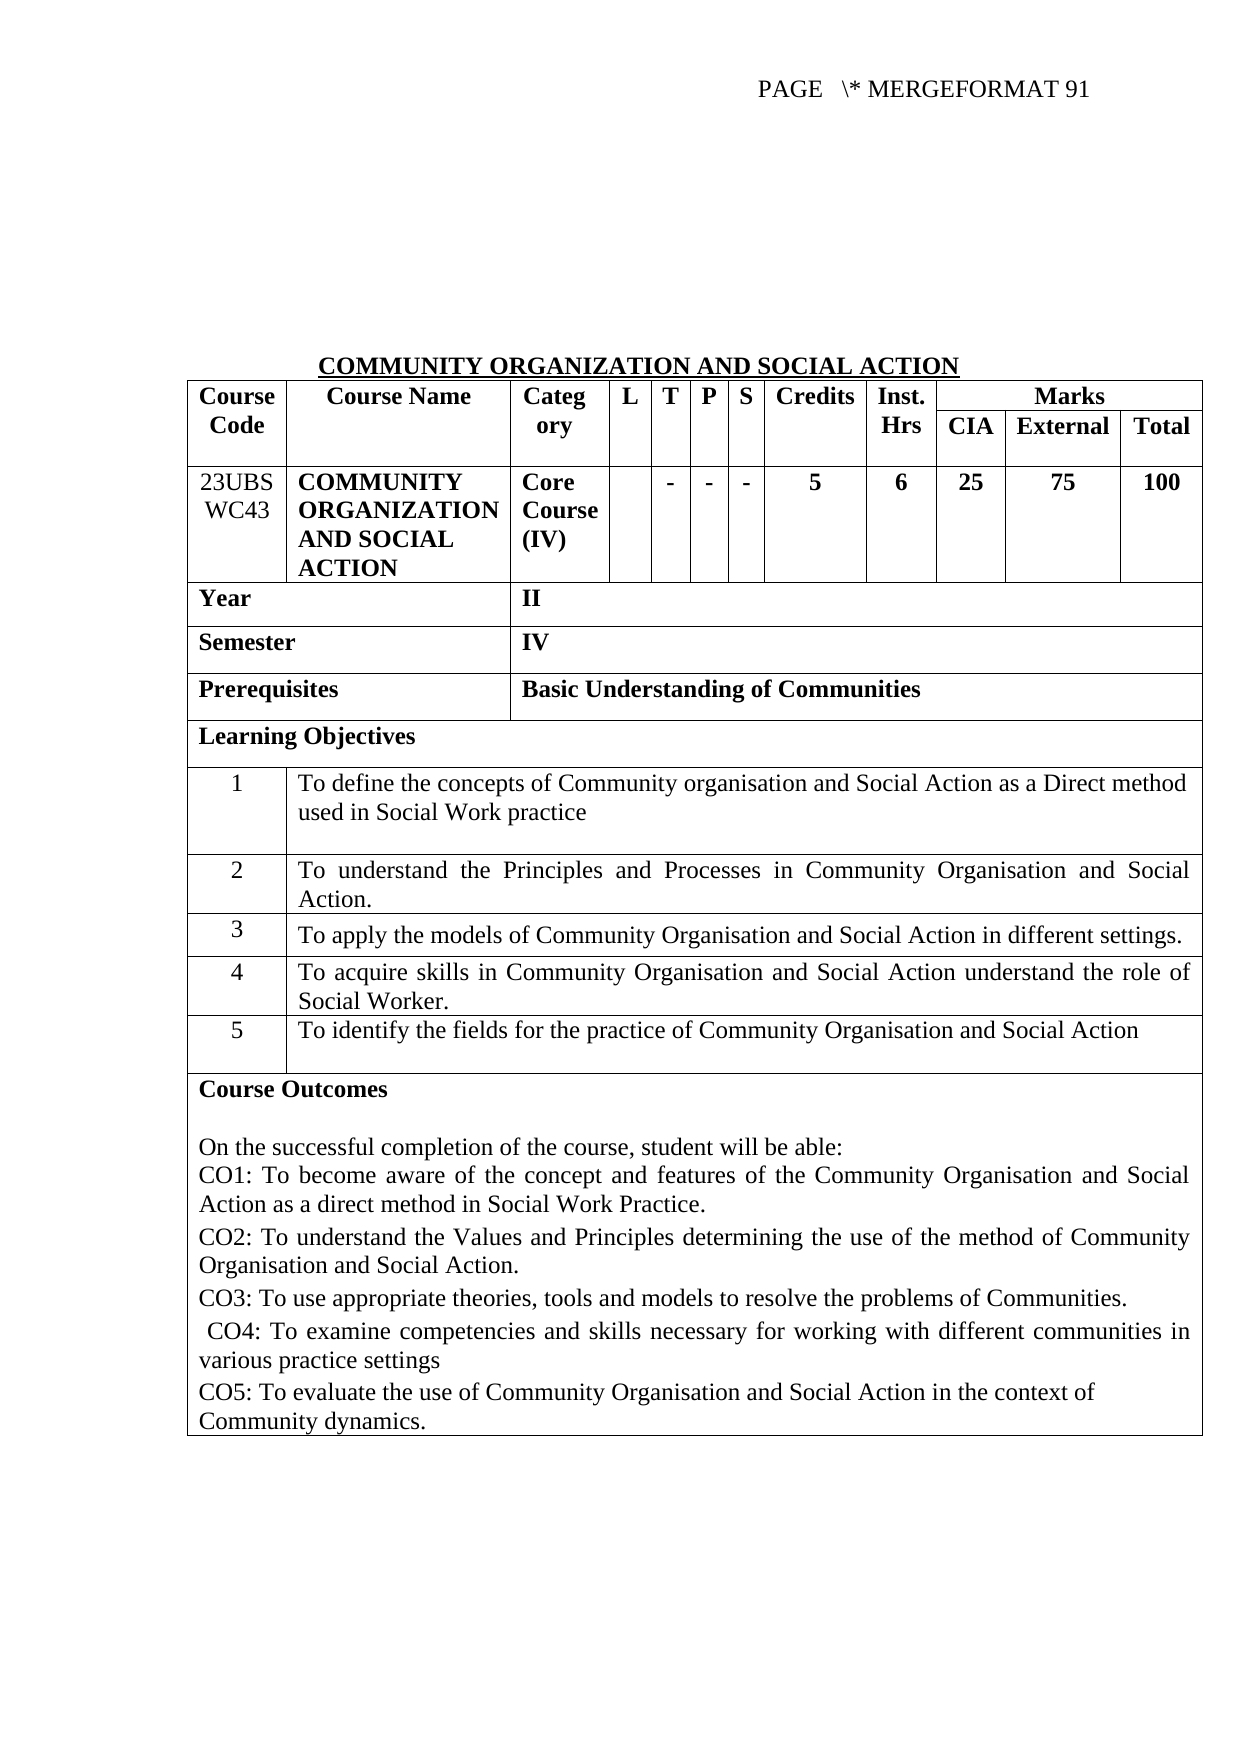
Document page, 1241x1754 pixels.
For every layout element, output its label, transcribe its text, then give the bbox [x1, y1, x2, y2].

text COMMUNITY ORGANIZATION AND SOCIAL ACTION [187, 351, 1090, 380]
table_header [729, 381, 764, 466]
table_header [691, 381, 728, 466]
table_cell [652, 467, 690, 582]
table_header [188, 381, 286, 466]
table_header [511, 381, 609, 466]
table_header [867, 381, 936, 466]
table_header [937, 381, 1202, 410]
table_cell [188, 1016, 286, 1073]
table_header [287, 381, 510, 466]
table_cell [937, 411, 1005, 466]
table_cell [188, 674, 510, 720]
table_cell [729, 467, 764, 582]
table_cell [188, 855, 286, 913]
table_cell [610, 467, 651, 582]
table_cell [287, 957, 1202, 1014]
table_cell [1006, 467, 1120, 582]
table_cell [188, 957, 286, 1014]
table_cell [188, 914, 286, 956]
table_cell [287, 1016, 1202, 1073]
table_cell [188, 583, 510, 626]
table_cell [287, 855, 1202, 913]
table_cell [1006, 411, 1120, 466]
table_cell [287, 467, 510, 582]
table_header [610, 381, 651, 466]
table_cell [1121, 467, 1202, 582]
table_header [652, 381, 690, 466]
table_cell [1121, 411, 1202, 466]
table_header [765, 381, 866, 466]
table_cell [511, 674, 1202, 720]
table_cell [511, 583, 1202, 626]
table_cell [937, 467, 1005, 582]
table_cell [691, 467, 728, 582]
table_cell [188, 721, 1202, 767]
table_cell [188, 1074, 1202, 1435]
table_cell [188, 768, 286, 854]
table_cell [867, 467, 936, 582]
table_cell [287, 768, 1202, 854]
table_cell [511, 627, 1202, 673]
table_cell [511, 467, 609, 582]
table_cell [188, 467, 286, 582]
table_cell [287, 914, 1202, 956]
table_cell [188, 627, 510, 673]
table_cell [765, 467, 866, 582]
